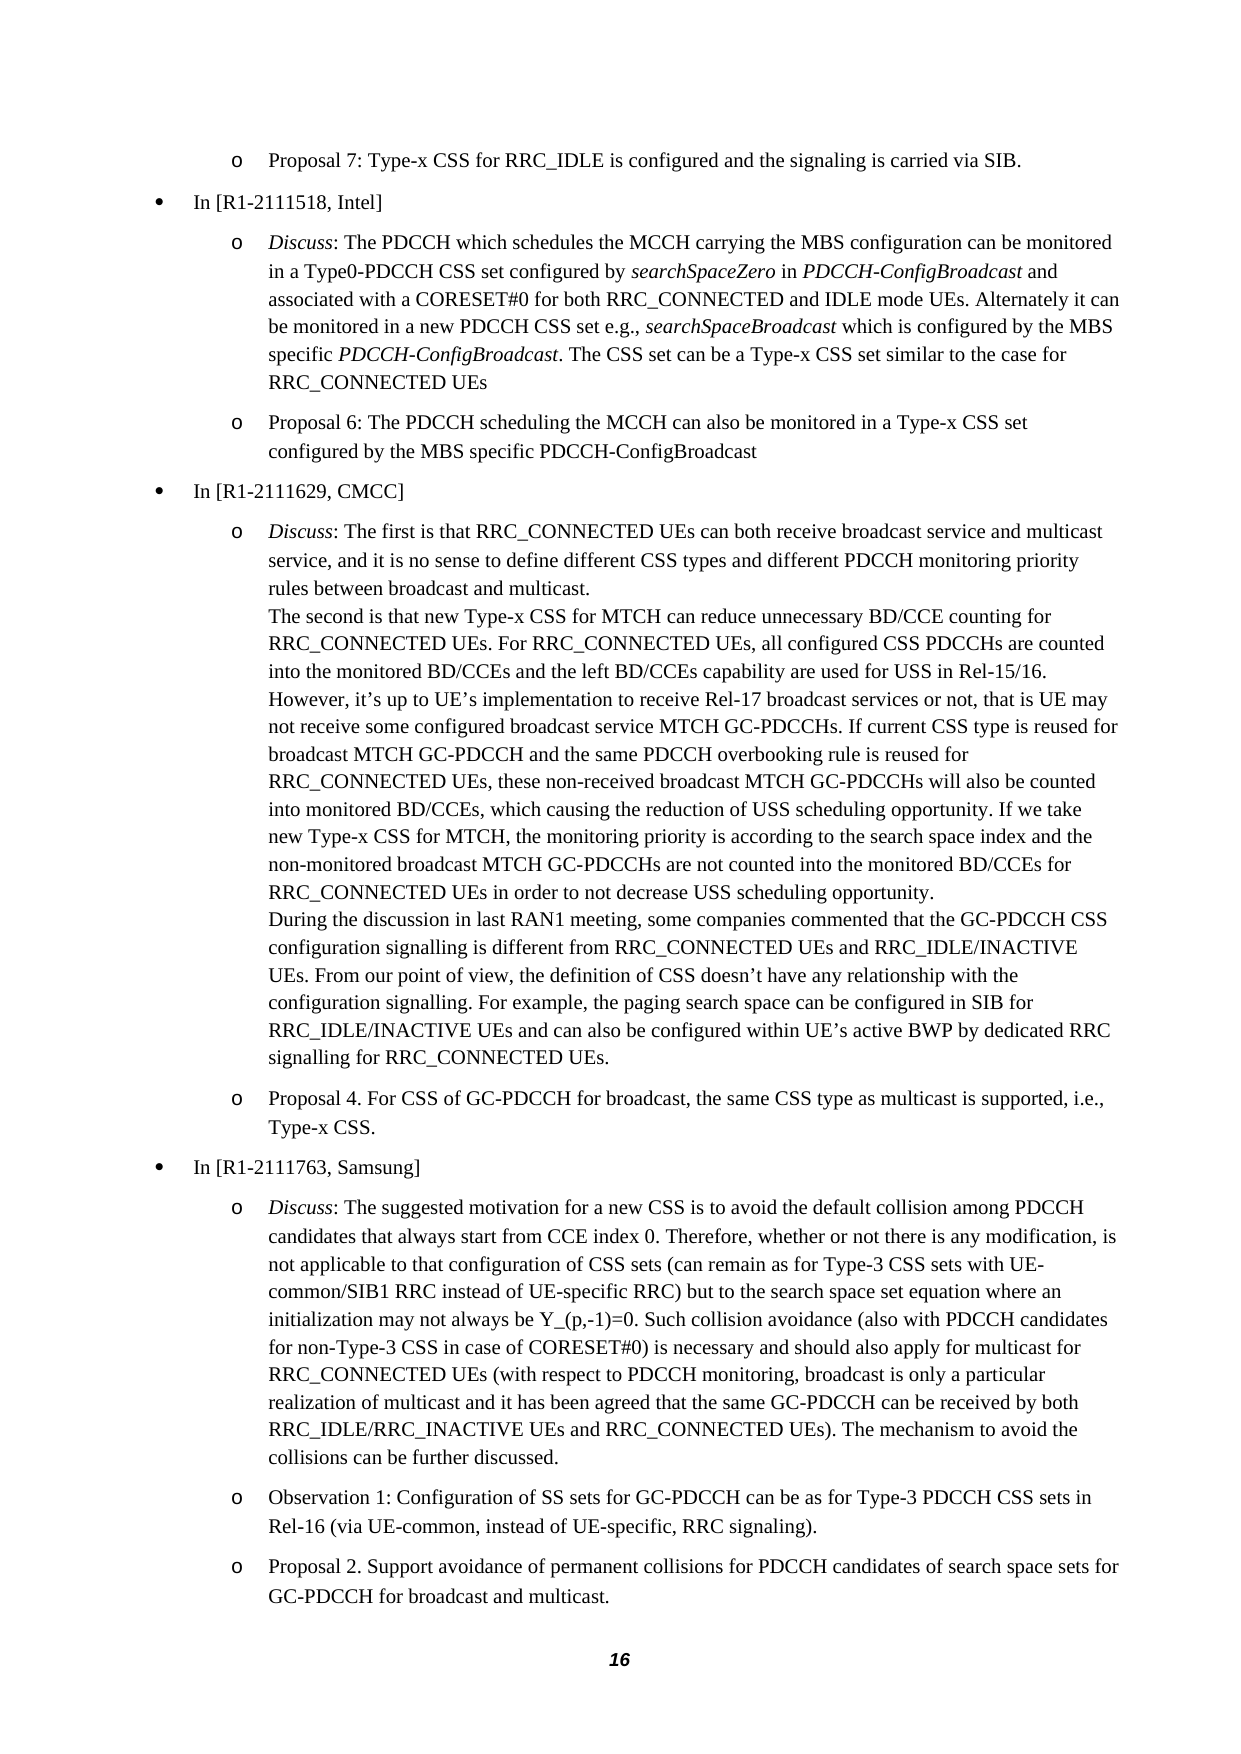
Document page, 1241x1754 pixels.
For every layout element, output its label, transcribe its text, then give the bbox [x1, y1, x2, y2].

list In [R1-2111518, Intel] [156, 190, 1122, 214]
list Proposal 2. Support avoidance of permanent collisions for PDCCH candidates of search space sets for GC-PDCCH for broadcast and multicast. [231, 1554, 1122, 1608]
list Proposal 4. For CSS of GC-PDCCH for broadcast, the same CSS type as multicast is supported, i.e., Type-x CSS. [231, 1085, 1122, 1139]
list Discuss: The first is that RRC_CONNECTED UEs can both receive broadcast service and multicast service, and it is no sense to define different CSS types and different PDCCH monitoring priority rules between broadcast and multicast. The second is that new Type-x CSS for MTCH can reduce unnecessary BD/CCE counting for RRC_CONNECTED UEs. For RRC_CONNECTED UEs, all configured CSS PDCCHs are counted into the monitored BD/CCEs and the left BD/CCEs capability are used for USS in Rel-15/16. However, it’s up to UE’s implementation to receive Rel-17 broadcast services or not, that is UE may not receive some configured broadcast service MTCH GC-PDCCHs. If current CSS type is reused for broadcast MTCH GC-PDCCH and the same PDCCH overbooking rule is reused for RRC_CONNECTED UEs, these non-received broadcast MTCH GC-PDCCHs will also be counted into monitored BD/CCEs, which causing the reduction of USS scheduling opportunity. If we take new Type-x CSS for MTCH, the monitoring priority is according to the search space index and the non-monitored broadcast MTCH GC-PDCCHs are not counted into the monitored BD/CCEs for RRC_CONNECTED UEs in order to not decrease USS scheduling opportunity. During the discussion in last RAN1 meeting, some companies commented that the GC-PDCCH CSS configuration signalling is different from RRC_CONNECTED UEs and RRC_IDLE/INACTIVE UEs. From our point of view, the definition of CSS doesn’t have any relationship with the configuration signalling. For example, the paging search space can be configured in SIB for RRC_IDLE/INACTIVE UEs and can also be configured within UE’s active BWP by dedicated RRC signalling for RRC_CONNECTED UEs. [231, 519, 1122, 1069]
list Discuss: The PDCCH which schedules the MCCH carrying the MBS configuration can be monitored in a Type0-PDCCH CSS set configured by searchSpaceZero in PDCCH-ConfigBroadcast and associated with a CORESET#0 for both RRC_CONNECTED and IDLE mode UEs. Alternately it can be monitored in a new PDCCH CSS set e.g., searchSpaceBroadcast which is configured by the MBS specific PDCCH-ConfigBroadcast. The CSS set can be a Type-x CSS set similar to the case for RRC_CONNECTED UEs [231, 230, 1122, 394]
list In [R1-2111629, CMCC] [156, 479, 1122, 503]
list In [R1-2111763, Samsung] [156, 1155, 1122, 1179]
list Proposal 6: The PDCCH scheduling the MCCH can also be monitored in a Type-x CSS set configured by the MBS specific PDCCH-ConfigBroadcast [231, 410, 1122, 463]
list Observation 1: Configuration of SS sets for GC-PDCCH can be as for Type-3 PDCCH CSS sets in Rel-16 (via UE-common, instead of UE-specific, RRC signaling). [231, 1485, 1122, 1538]
list Proposal 7: Type-x CSS for RRC_IDLE is configured and the signaling is carried via SIB. [231, 148, 1122, 173]
list Discuss: The suggested motivation for a new CSS is to avoid the default collision among PDCCH candidates that always start from CCE index 0. Therefore, whether or not there is any modification, is not applicable to that configuration of CSS sets (can remain as for Type-3 CSS sets with UE-common/SIB1 RRC instead of UE-specific RRC) but to the search space set equation where an initialization may not always be Y_(p,-1)=0. Such collision avoidance (also with PDCCH candidates for non-Type-3 CSS in case of CORESET#0) is necessary and should also apply for multicast for RRC_CONNECTED UEs (with respect to PDCCH monitoring, broadcast is only a particular realization of multicast and it has been agreed that the same GC-PDCCH can be received by both RRC_IDLE/RRC_INACTIVE UEs and RRC_CONNECTED UEs). The mechanism to avoid the collisions can be further discussed. [231, 1195, 1122, 1469]
